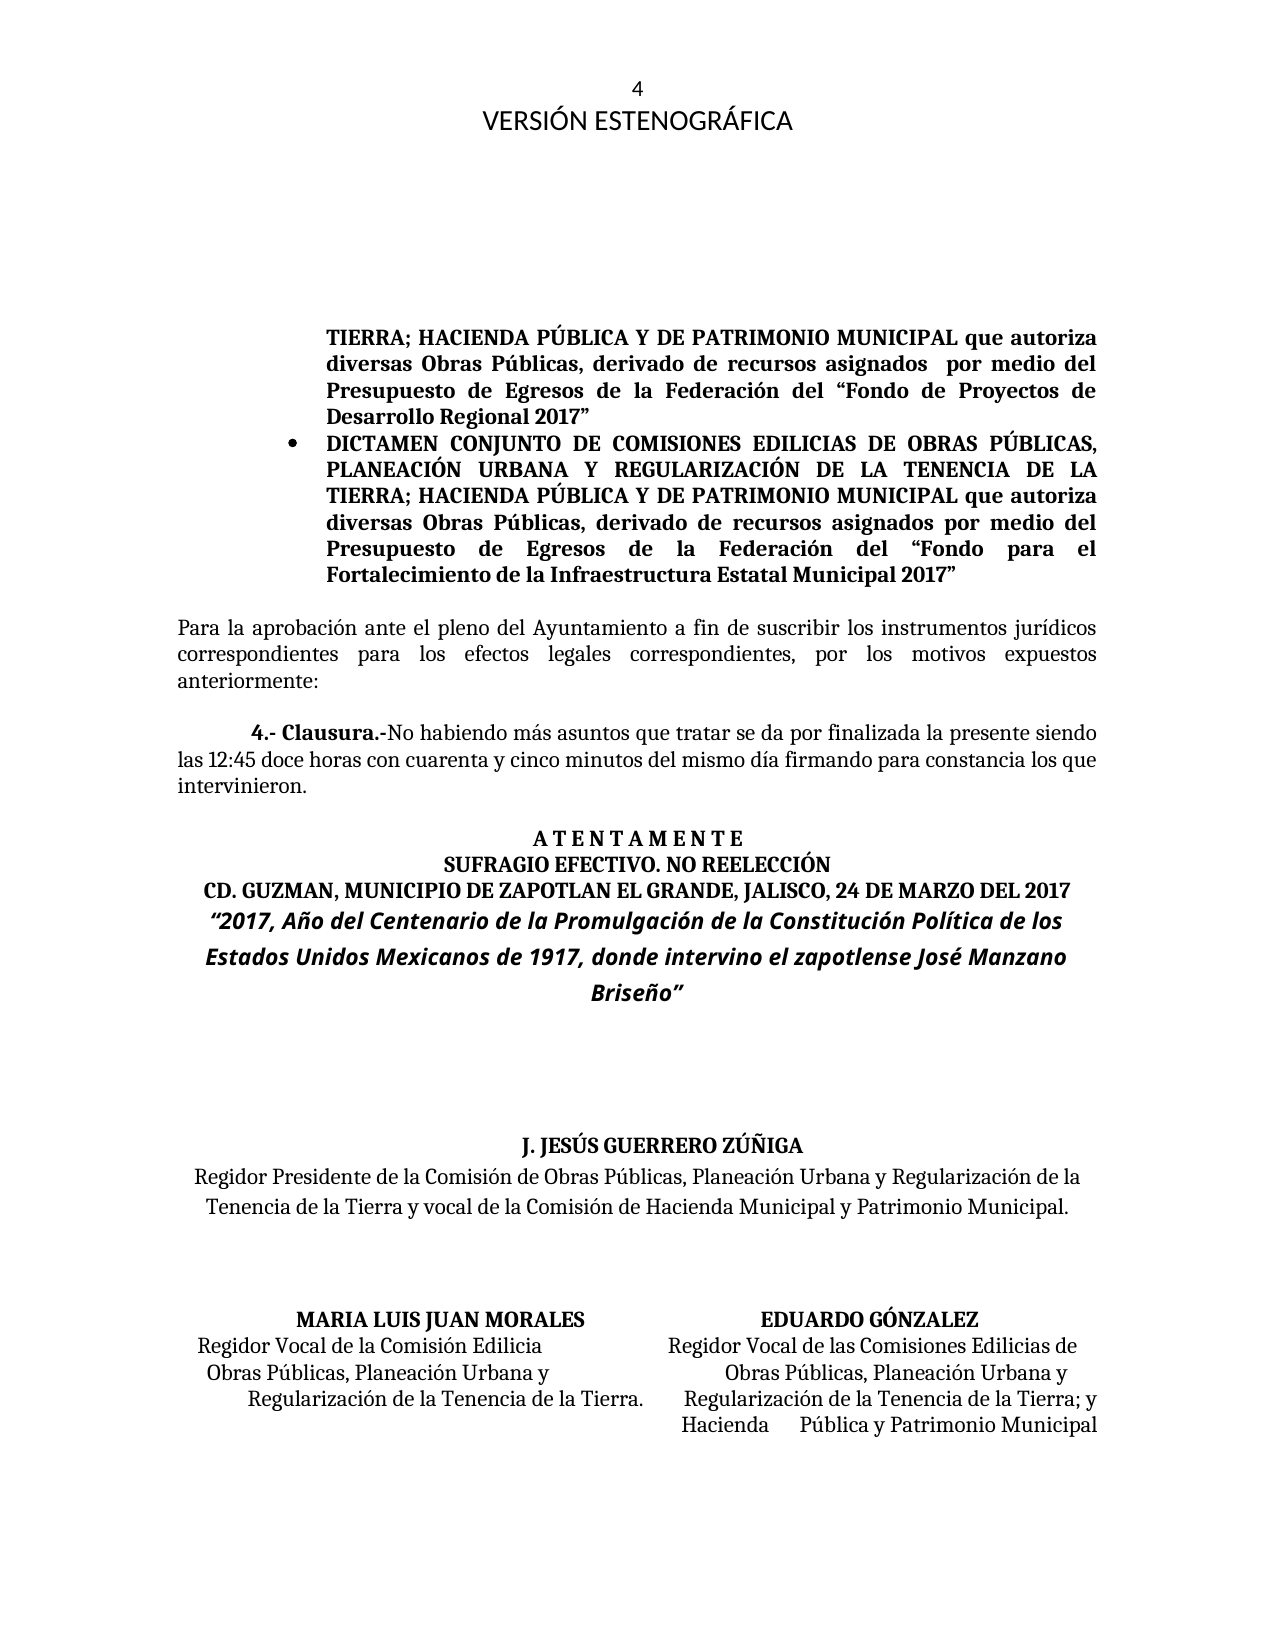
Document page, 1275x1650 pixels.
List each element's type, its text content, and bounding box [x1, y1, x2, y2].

text 4.- Clausura.-No habiendo más asuntos que tratar se da por finalizada la presente siendo las 12:45 doce horas con cuarenta y cinco minutos del mismo día firmando para constancia los que intervinieron. [177, 720, 1098, 799]
list DICTAMEN CONJUNTO DE COMISIONES EDILICIAS DE OBRAS PÚBLICAS, PLANEACIÓN URBANA Y REGULARIZACIÓN DE LA TENENCIA DE LA TIERRA; HACIENDA PÚBLICA Y DE PATRIMONIO MUNICIPAL que autoriza diversas Obras Públicas, derivado de recursos asignados por medio del Presupuesto de Egresos de la Federación del “Fondo para el Fortalecimiento de la Infraestructura Estatal Municipal 2017” [288, 430, 1098, 588]
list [288, 325, 1098, 430]
text J. JESÚS GUERRERO ZÚÑIGA [177, 1133, 1098, 1160]
text Para la aprobación ante el pleno del Ayuntamiento a fin de suscribir los instrumentos jurídicos correspondientes para los efectos legales correspondientes, por los motivos expuestos anteriormente: [177, 615, 1098, 694]
text Regularización de la Tenencia de la Tierra. Regularización de la Tenencia de la Tierra; y Hacienda Pública y Patrimonio Municipal [177, 1386, 1098, 1439]
text MARIA LUIS JUAN MORALES EDUARDO GÓNZALEZ [177, 1307, 1098, 1333]
text SUFRAGIO EFECTIVO. NO REELECCIÓN [177, 852, 1098, 878]
text Obras Públicas, Planeación Urbana y Obras Públicas, Planeación Urbana y [177, 1359, 1098, 1386]
text Regidor Presidente de la Comisión de Obras Públicas, Planeación Urbana y Regularización de la Tenencia de la Tierra y vocal de la Comisión de Hacienda Municipal y Patrimonio Municipal. [177, 1163, 1098, 1220]
text A T E N T A M E N T E [177, 826, 1098, 852]
text Regidor Vocal de la Comisión Edilicia Regidor Vocal de las Comisiones Edilicias de [177, 1333, 1098, 1359]
text CD. GUZMAN, MUNICIPIO DE ZAPOTLAN EL GRANDE, JALISCO, 24 DE MARZO DEL 2017 [177, 878, 1098, 905]
text “2017, Año del Centenario de la Promulgación de la Constitución Política de los Estados Unidos Mexicanos de 1917, donde intervino el zapotlense José Manzano Briseño” [177, 905, 1098, 1008]
